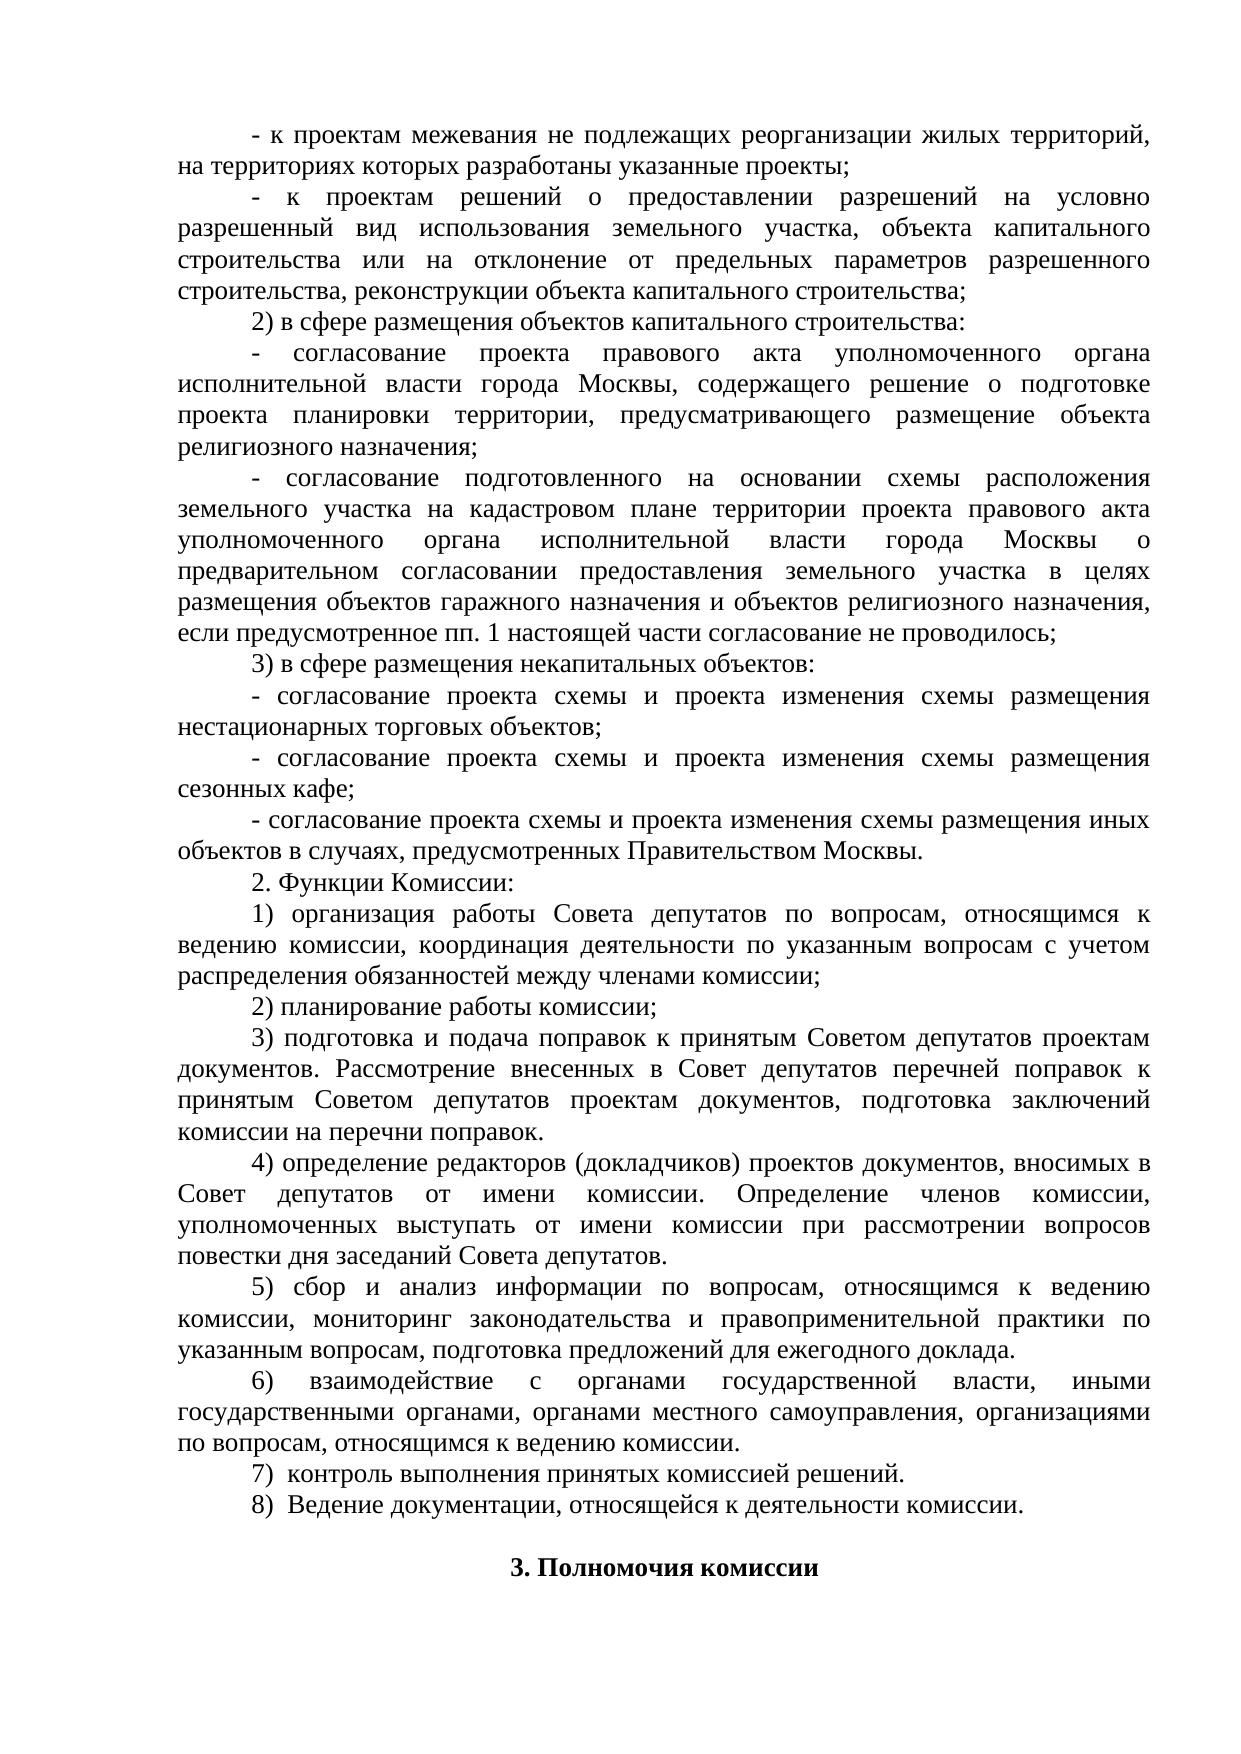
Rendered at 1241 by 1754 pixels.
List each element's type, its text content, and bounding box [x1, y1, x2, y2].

text - согласование подготовленного на основании схемы расположения земельного участка на кадастровом плане территории проекта правового акта уполномоченного органа исполнительной власти города Москвы о предварительном согласовании предоставления земельного участка в целях размещения объектов гаражного назначения и объектов религиозного назначения, если предусмотренное пп. 1 настоящей части согласование не проводилось; [177, 461, 1152, 648]
text 7) контроль выполнения принятых комиссией решений. [177, 1457, 1152, 1488]
text 2) в сфере размещения объектов капитального строительства: [177, 305, 1152, 336]
text 4) определение редакторов (докладчиков) проектов документов, вносимых в Совет депутатов от имени комиссии. Определение членов комиссии, уполномоченных выступать от имени комиссии при рассмотрении вопросов повестки дня заседаний Совета депутатов. [177, 1146, 1152, 1271]
text 3. Полномочия комиссии [177, 1551, 1152, 1582]
text - согласование проекта схемы и проекта изменения схемы размещения нестационарных торговых объектов; [177, 679, 1152, 741]
text - согласование проекта схемы и проекта изменения схемы размещения иных объектов в случаях, предусмотренных Правительством Москвы. [177, 803, 1152, 866]
text 2. Функции Комиссии: [177, 866, 1152, 897]
text 2) планирование работы комиссии; [177, 990, 1152, 1021]
text - к проектам межевания не подлежащих реорганизации жилых территорий, на территориях которых разработаны указанные проекты; [177, 118, 1152, 180]
text 6) взаимодействие с органами государственной власти, иными государственными органами, органами местного самоуправления, организациями по вопросам, относящимся к ведению комиссии. [177, 1364, 1152, 1457]
text 1) организация работы Совета депутатов по вопросам, относящимся к ведению комиссии, координация деятельности по указанным вопросам с учетом распределения обязанностей между членами комиссии; [177, 897, 1152, 990]
text - к проектам решений о предоставлении разрешений на условно разрешенный вид использования земельного участка, объекта капитального строительства или на отклонение от предельных параметров разрешенного строительства, реконструкции объекта капитального строительства; [177, 180, 1152, 305]
text - согласование проекта правового акта уполномоченного органа исполнительной власти города Москвы, содержащего решение о подготовке проекта планировки территории, предусматривающего размещение объекта религиозного назначения; [177, 336, 1152, 461]
text 5) сбор и анализ информации по вопросам, относящимся к ведению комиссии, мониторинг законодательства и правоприменительной практики по указанным вопросам, подготовка предложений для ежегодного доклада. [177, 1271, 1152, 1364]
text - согласование проекта схемы и проекта изменения схемы размещения сезонных кафе; [177, 741, 1152, 803]
text 3) в сфере размещения некапитальных объектов: [177, 648, 1152, 679]
text 3) подготовка и подача поправок к принятым Советом депутатов проектам документов. Рассмотрение внесенных в Совет депутатов перечней поправок к принятым Советом депутатов проектам документов, подготовка заключений комиссии на перечни поправок. [177, 1021, 1152, 1146]
text 8) Ведение документации, относящейся к деятельности комиссии. [177, 1488, 1152, 1520]
